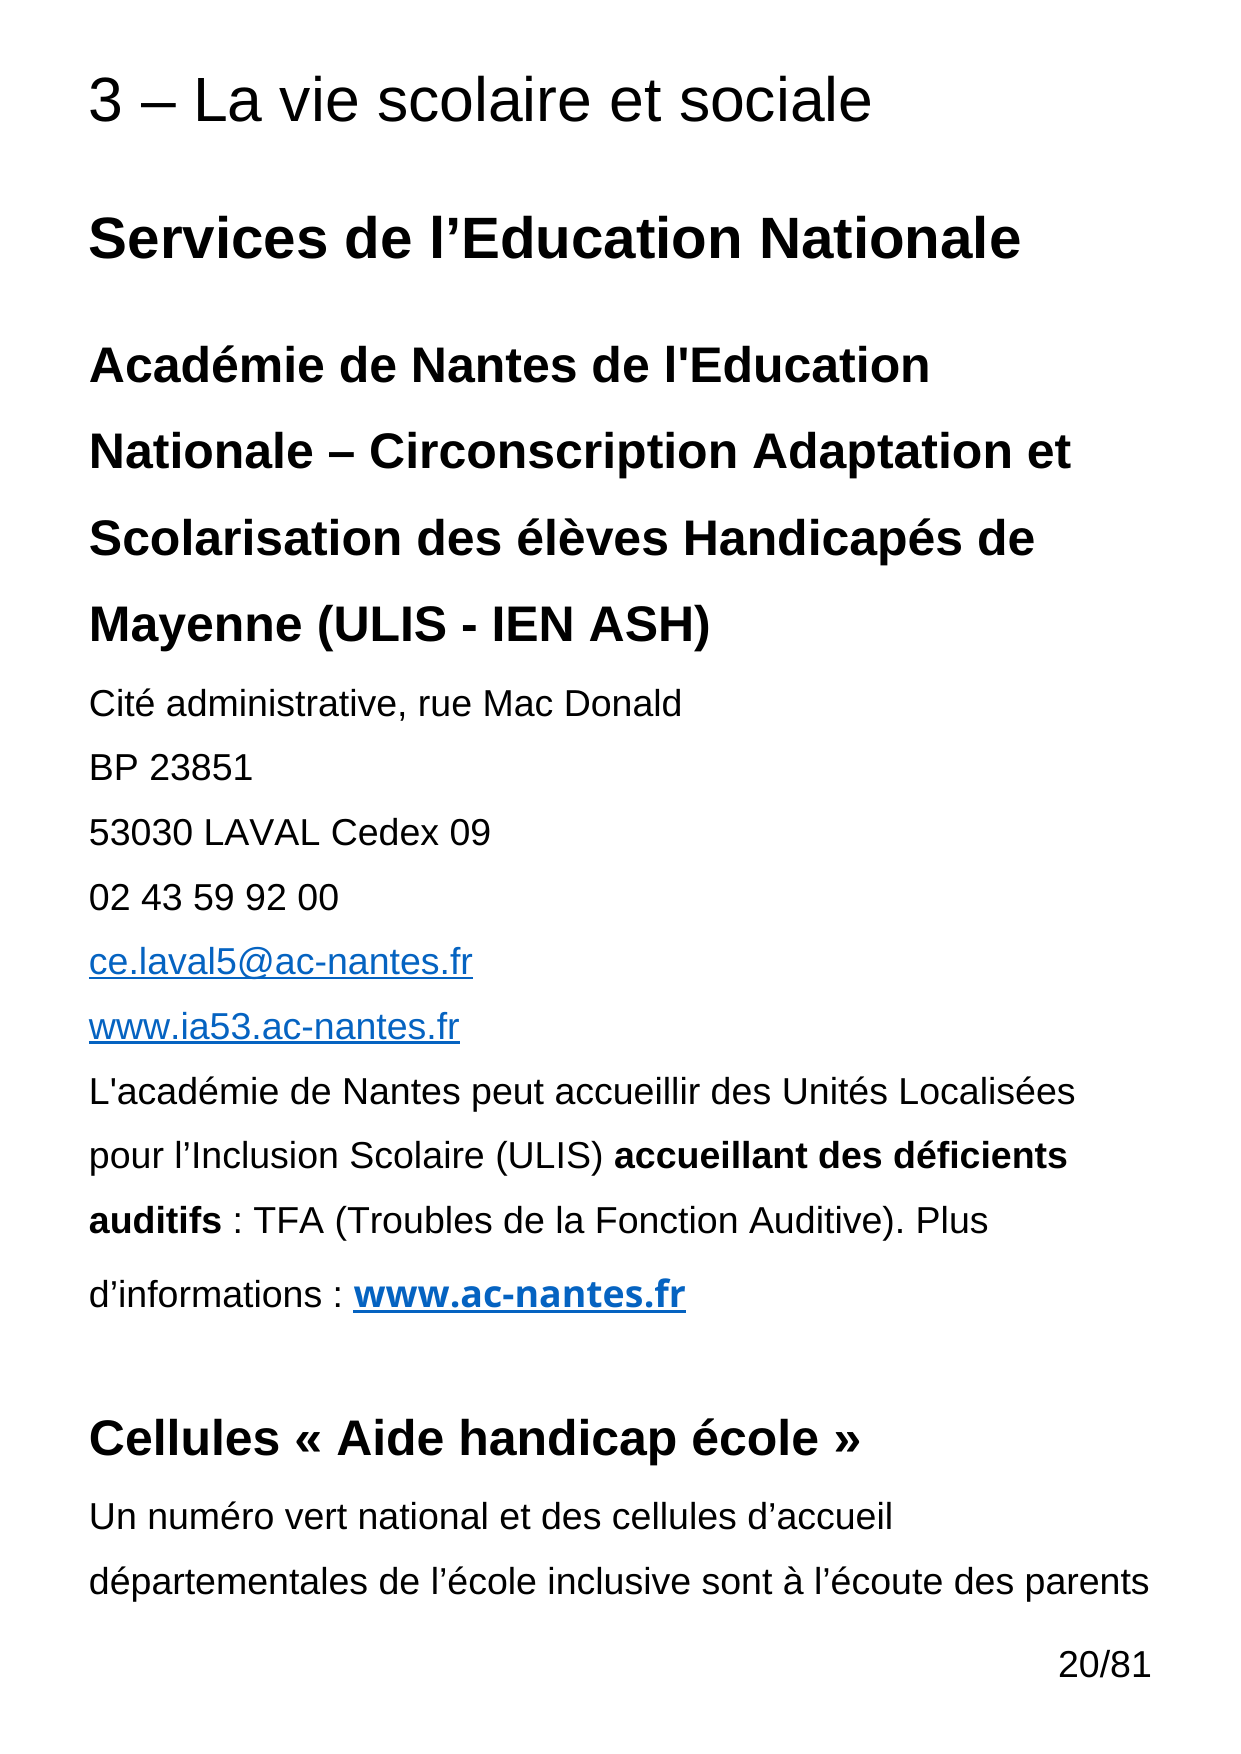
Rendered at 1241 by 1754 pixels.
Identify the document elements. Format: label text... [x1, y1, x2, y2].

text Cité administrative, rue Mac Donald [89, 681, 1152, 724]
text L'académie de Nantes peut accueillir des Unités Localisées pour l’Inclusion Scolaire (ULIS) accueillant des déficients auditifs : TFA (Troubles de la Fonction Auditive). Plus d’informations : www.ac-nantes.fr [89, 1069, 1152, 1318]
text ce.laval5@ac-nantes.fr [89, 939, 1152, 983]
text 53030 LAVAL Cedex 09 [89, 810, 1152, 853]
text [89, 1494, 1152, 1602]
subtitle Cellules « Aide handicap école » [89, 1408, 1152, 1466]
subtitle 3 – La vie scolaire et sociale [89, 63, 1152, 135]
subtitle Services de l’Education Nationale [89, 204, 1152, 271]
text www.ia53.ac-nantes.fr [89, 1004, 1152, 1047]
text BP 23851 [89, 745, 1152, 788]
text 02 43 59 92 00 [89, 875, 1152, 918]
subtitle Académie de Nantes de l'Education Nationale – Circonscription Adaptation et Scolarisation des élèves Handicapés de Mayenne (ULIS - IEN ASH) [89, 336, 1152, 652]
